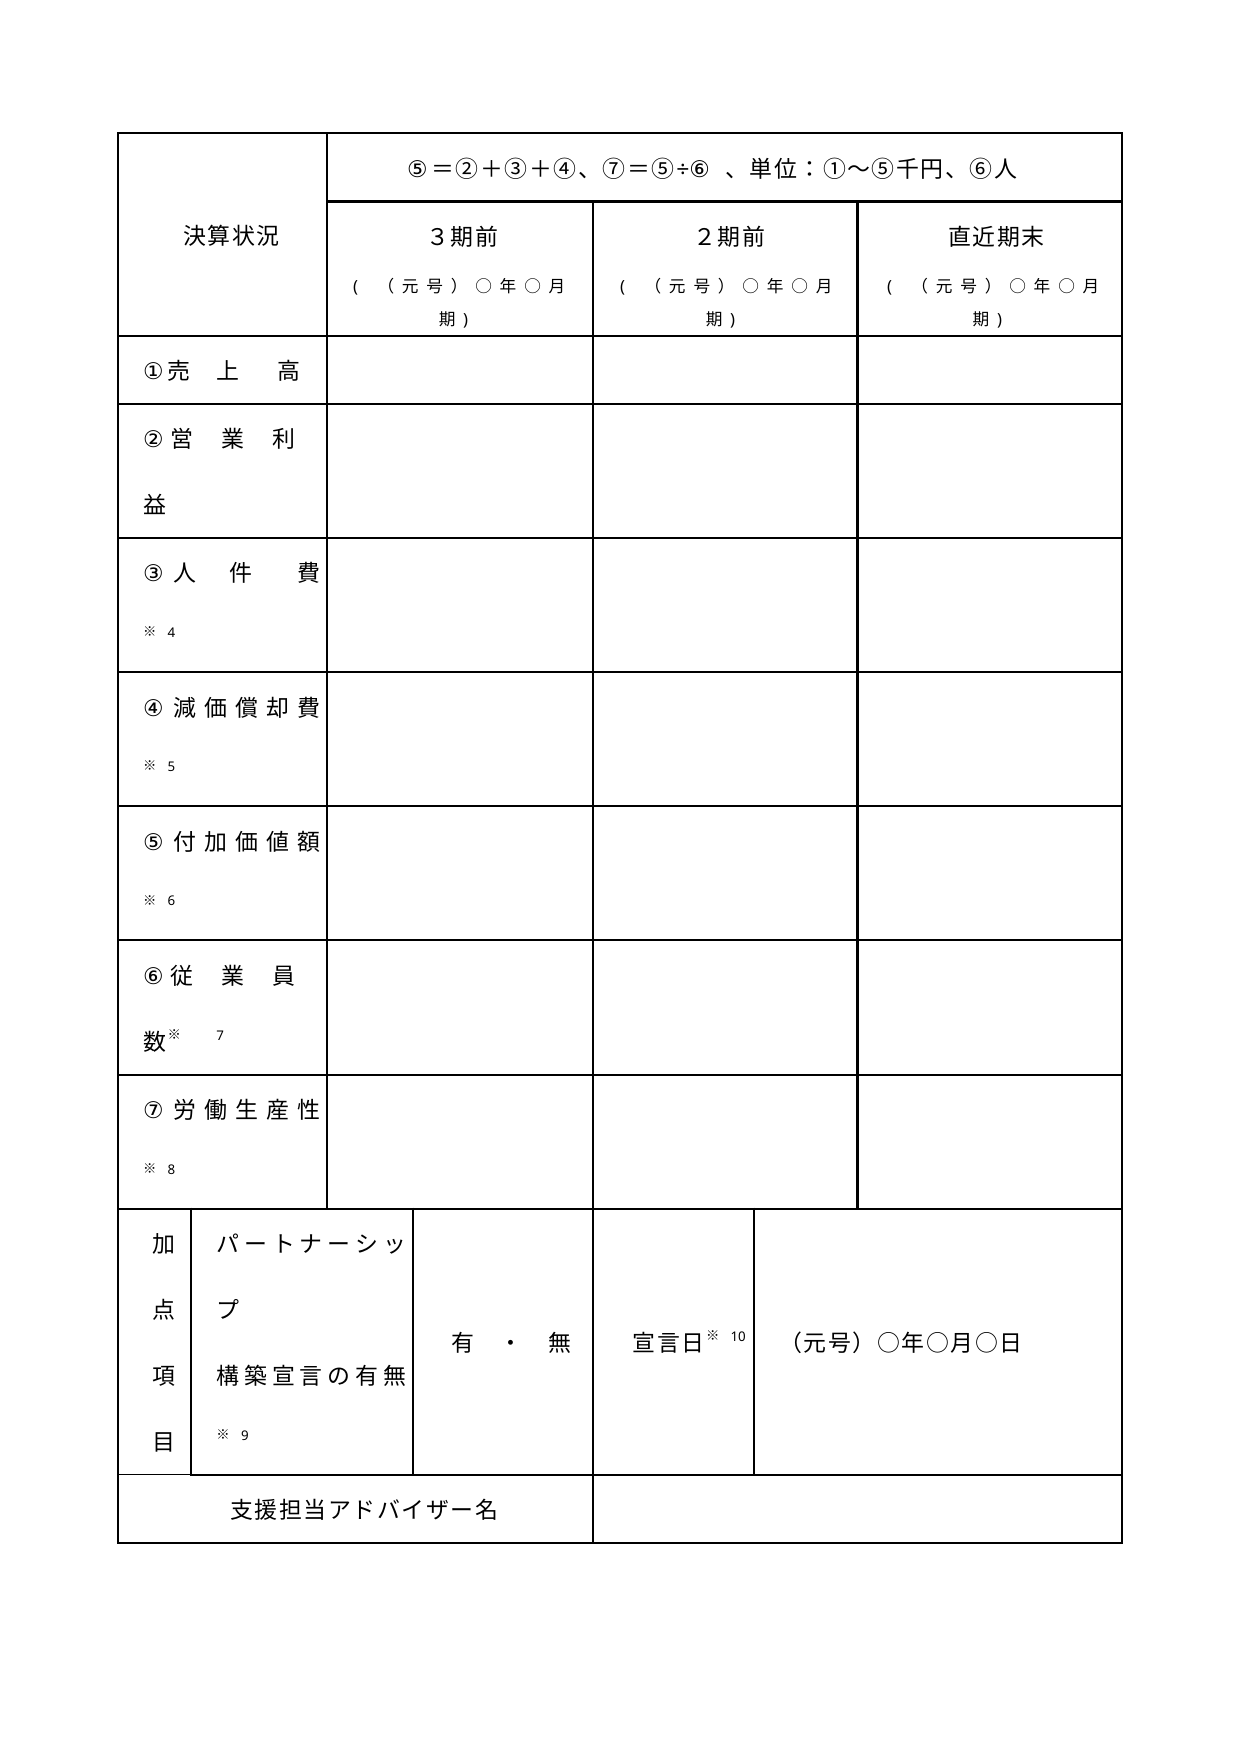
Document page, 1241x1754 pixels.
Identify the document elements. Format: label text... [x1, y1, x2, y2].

table_cell [594, 337, 856, 403]
table_cell 宣言日※10 [594, 1210, 753, 1474]
table_cell [594, 941, 856, 1073]
table_cell [859, 337, 1121, 403]
table_cell [328, 1076, 592, 1208]
table_cell ３期前 (（元号）○年○月期) [328, 203, 592, 334]
table_cell [328, 405, 592, 537]
table_cell ①売上高 [119, 337, 326, 403]
table_cell ②営業利益 [119, 405, 326, 537]
table_cell 直近期末 (（元号）○年○月期) [859, 203, 1121, 334]
table_cell [594, 807, 856, 939]
table_cell [328, 337, 592, 403]
table_cell [594, 1476, 1121, 1542]
table_cell [594, 673, 856, 805]
table_cell ⑤付加価値額※6 [119, 807, 326, 939]
table_cell [859, 941, 1121, 1073]
table_cell 決算状況 [119, 134, 326, 334]
table_cell [859, 539, 1121, 671]
table_cell [859, 673, 1121, 805]
table_cell ③人件費※4 [119, 539, 326, 671]
table_cell 加点項目 [119, 1210, 190, 1474]
table_cell [859, 405, 1121, 537]
table_cell ⑤＝②＋③＋④、⑦＝⑤÷⑥、単位：①～⑤千円、⑥人 [328, 134, 1121, 200]
table_cell （元号）○年○月○日 [755, 1210, 1121, 1474]
table_cell ⑦労働生産性※8 [119, 1076, 326, 1208]
table_cell ⑥従業員数※7 [119, 941, 326, 1073]
table_cell 有 ・ 無 [414, 1210, 592, 1474]
table_cell パートナーシップ 構築宣言の有無※9 [192, 1210, 412, 1474]
table_cell [328, 807, 592, 939]
table_cell [328, 539, 592, 671]
table_cell 支援担当アドバイザー名 [119, 1475, 592, 1542]
table_cell [594, 405, 856, 537]
table_cell [328, 941, 592, 1073]
table_cell [594, 539, 856, 671]
table_cell ２期前 (（元号）○年○月期) [594, 203, 856, 334]
table_cell [859, 1076, 1121, 1208]
table_cell ④減価償却費※5 [119, 673, 326, 805]
table_cell [328, 673, 592, 805]
table_cell [594, 1076, 856, 1208]
table_cell [859, 807, 1121, 939]
